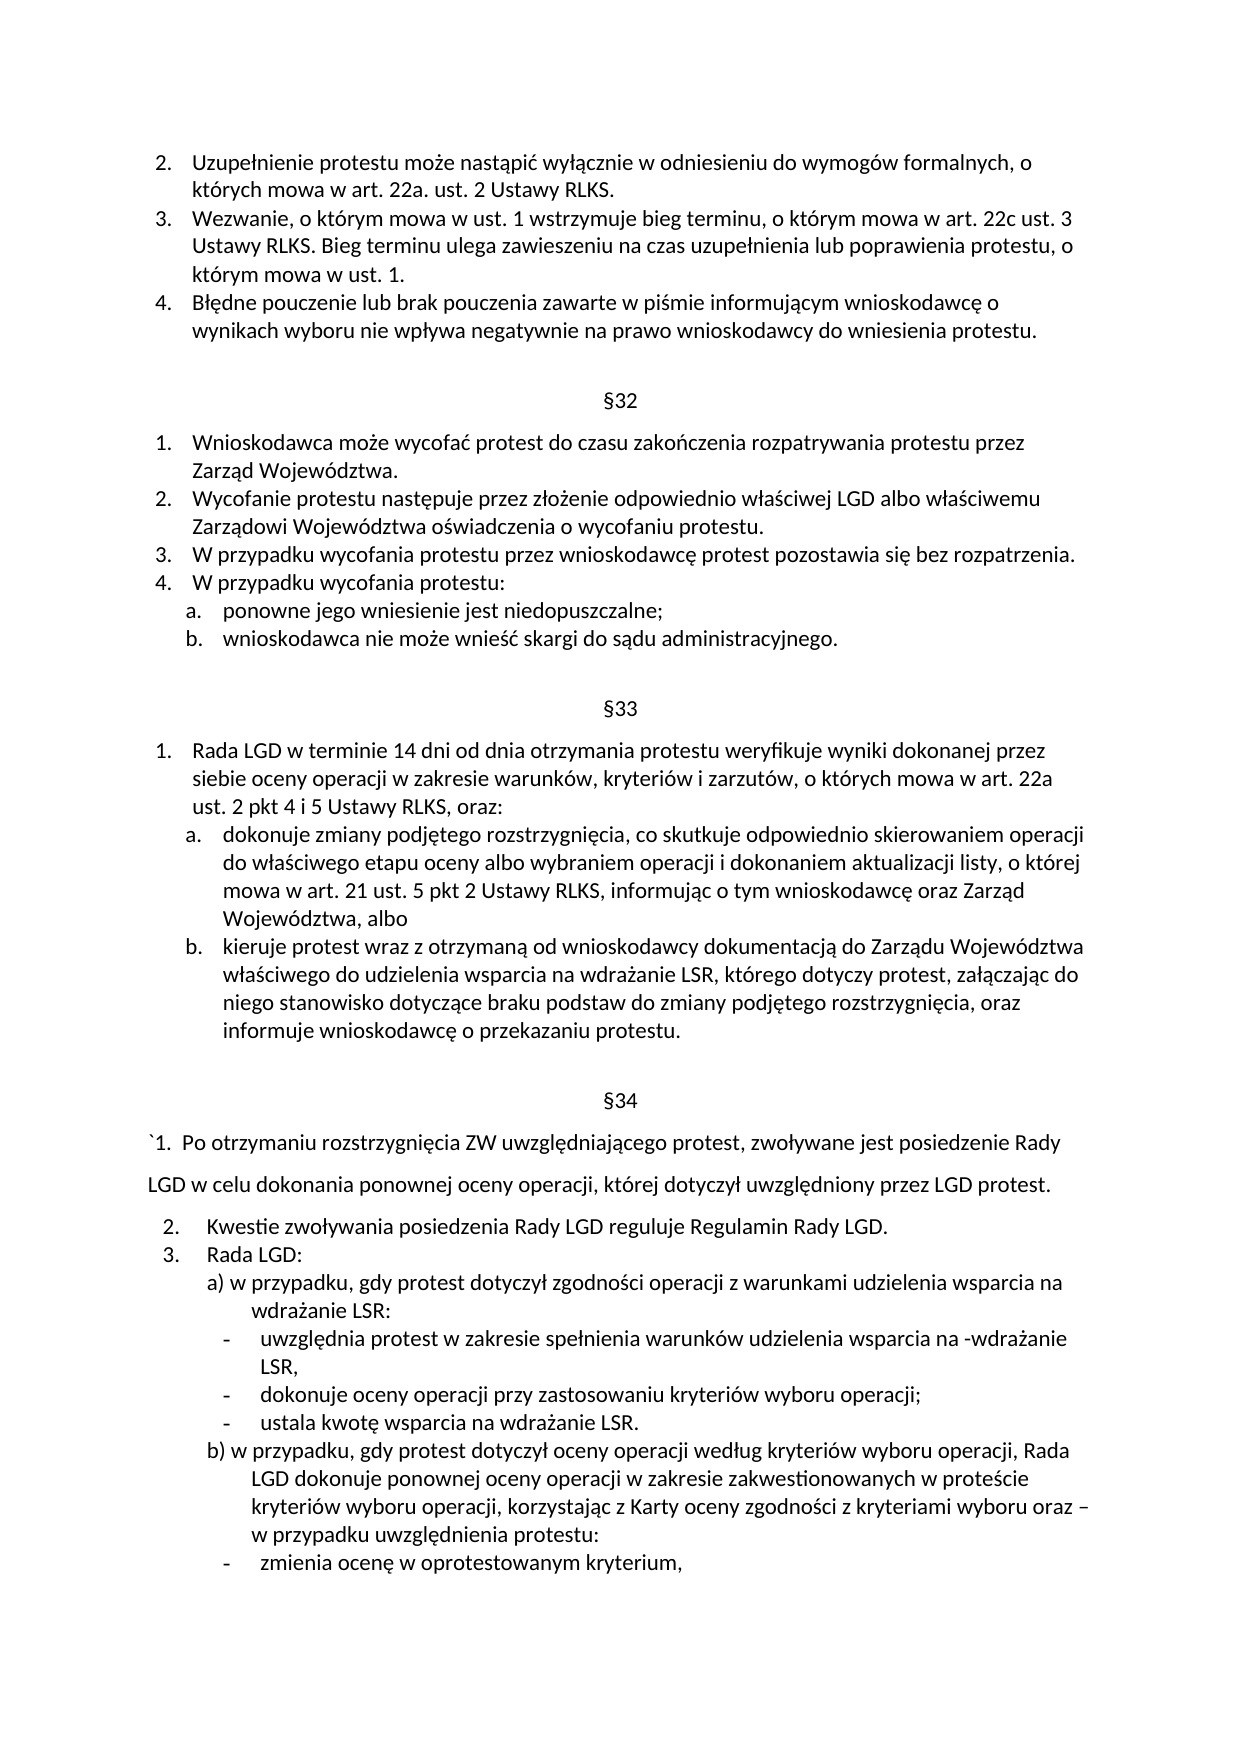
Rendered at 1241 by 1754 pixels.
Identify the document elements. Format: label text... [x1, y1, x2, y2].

text b) w przypadku, gdy protest dotyczył oceny operacji według kryteriów wyboru operacji, Rada LGD dokonuje ponownej oceny operacji w zakresie zakwestionowanych w proteście kryteriów wyboru operacji, korzystając z Karty oceny zgodności z kryteriami wyboru oraz – w przypadku uwzględnienia protestu: [207, 1436, 1093, 1548]
list Rada LGD w terminie 14 dni od dnia otrzymania protestu weryfikuje wyniki dokonanej przez siebie oceny operacji w zakresie warunków, kryteriów i zarzutów, o których mowa w art. 22a ust. 2 pkt 4 i 5 Ustawy RLKS, oraz: [155, 736, 1093, 820]
list uwzględnia protest w zakresie spełnienia warunków udzielenia wsparcia na -wdrażanie LSR, [223, 1324, 1093, 1380]
list Uzupełnienie protestu może nastąpić wyłącznie w odniesieniu do wymogów formalnych, o których mowa w art. 22a. ust. 2 Ustawy RLKS. [155, 148, 1093, 204]
list wnioskodawca nie może wnieść skargi do sądu administracyjnego. [185, 624, 1093, 652]
list zmienia ocenę w oprotestowanym kryterium, [223, 1548, 1093, 1576]
list dokonuje zmiany podjętego rozstrzygnięcia, co skutkuje odpowiednio skierowaniem operacji do właściwego etapu oceny albo wybraniem operacji i dokonaniem aktualizacji listy, o której mowa w art. 21 ust. 5 pkt 2 Ustawy RLKS, informując o tym wnioskodawcę oraz Zarząd Województwa, albo [185, 820, 1093, 932]
list Błędne pouczenie lub brak pouczenia zawarte w piśmie informującym wnioskodawcę o wynikach wyboru nie wpływa negatywnie na prawo wnioskodawcy do wniesienia protestu. [155, 288, 1093, 344]
list Wezwanie, o którym mowa w ust. 1 wstrzymuje bieg terminu, o którym mowa w art. 22c ust. 3 Ustawy RLKS. Bieg terminu ulega zawieszeniu na czas uzupełnienia lub poprawienia protestu, o którym mowa w ust. 1. [155, 204, 1093, 288]
list W przypadku wycofania protestu przez wnioskodawcę protest pozostawia się bez rozpatrzenia. [155, 540, 1093, 568]
text §32 [148, 386, 1093, 414]
text 3. Rada LGD: [162, 1240, 1093, 1268]
list W przypadku wycofania protestu: [155, 568, 1093, 596]
text 2. Kwestie zwoływania posiedzenia Rady LGD reguluje Regulamin Rady LGD. [162, 1212, 1093, 1240]
text §34 [148, 1086, 1093, 1114]
text `1. Po otrzymaniu rozstrzygnięcia ZW uwzględniającego protest, zwoływane jest posiedzenie Rady LGD w celu dokonania ponownej oceny operacji, której dotyczył uwzględniony przez LGD protest. [148, 1128, 1093, 1198]
list ponowne jego wniesienie jest niedopuszczalne; [185, 596, 1093, 624]
text §33 [148, 694, 1093, 722]
list Wycofanie protestu następuje przez złożenie odpowiednio właściwej LGD albo właściwemu Zarządowi Województwa oświadczenia o wycofaniu protestu. [155, 484, 1093, 540]
list Wnioskodawca może wycofać protest do czasu zakończenia rozpatrywania protestu przez Zarząd Województwa. [155, 428, 1093, 484]
list dokonuje oceny operacji przy zastosowaniu kryteriów wyboru operacji; [223, 1380, 1093, 1408]
list ustala kwotę wsparcia na wdrażanie LSR. [223, 1408, 1093, 1436]
text a) w przypadku, gdy protest dotyczył zgodności operacji z warunkami udzielenia wsparcia na wdrażanie LSR: [207, 1268, 1093, 1324]
list kieruje protest wraz z otrzymaną od wnioskodawcy dokumentacją do Zarządu Województwa właściwego do udzielenia wsparcia na wdrażanie LSR, którego dotyczy protest, załączając do niego stanowisko dotyczące braku podstaw do zmiany podjętego rozstrzygnięcia, oraz informuje wnioskodawcę o przekazaniu protestu. [185, 932, 1093, 1044]
